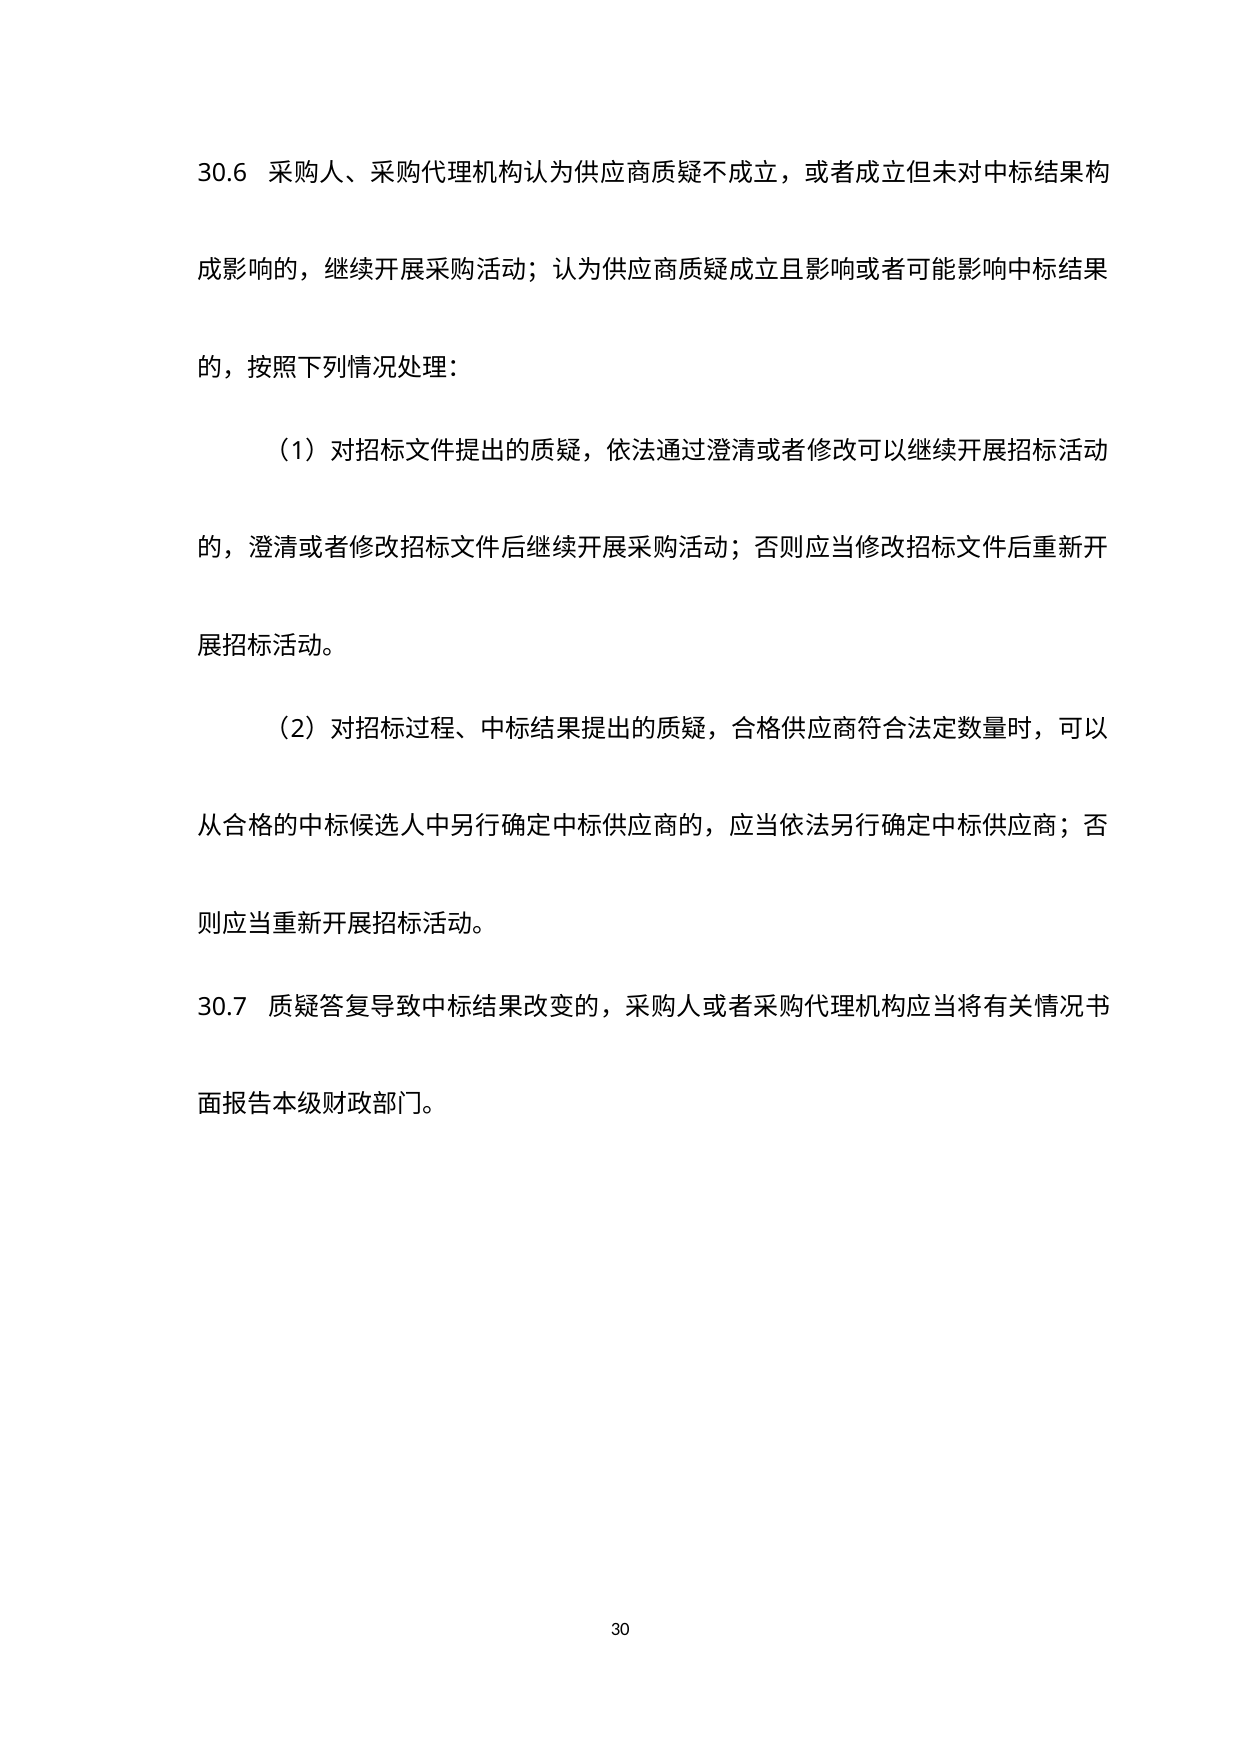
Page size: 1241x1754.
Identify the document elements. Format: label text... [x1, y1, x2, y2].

text （2）对招标过程、中标结果提出的质疑，合格供应商符合法定数量时，可以从合格的中标候选人中另行确定中标供应商的，应当依法另行确定中标供应商；否则应当重新开展招标活动。 [197, 694, 1110, 954]
text 30.6 采购人、采购代理机构认为供应商质疑不成立，或者成立但未对中标结果构成影响的，继续开展采购活动；认为供应商质疑成立且影响或者可能影响中标结果的，按照下列情况处理： [197, 138, 1110, 398]
text 30.7 质疑答复导致中标结果改变的，采购人或者采购代理机构应当将有关情况书面报告本级财政部门。 [197, 972, 1110, 1134]
text （1）对招标文件提出的质疑，依法通过澄清或者修改可以继续开展招标活动的，澄清或者修改招标文件后继续开展采购活动；否则应当修改招标文件后重新开展招标活动。 [197, 416, 1110, 676]
